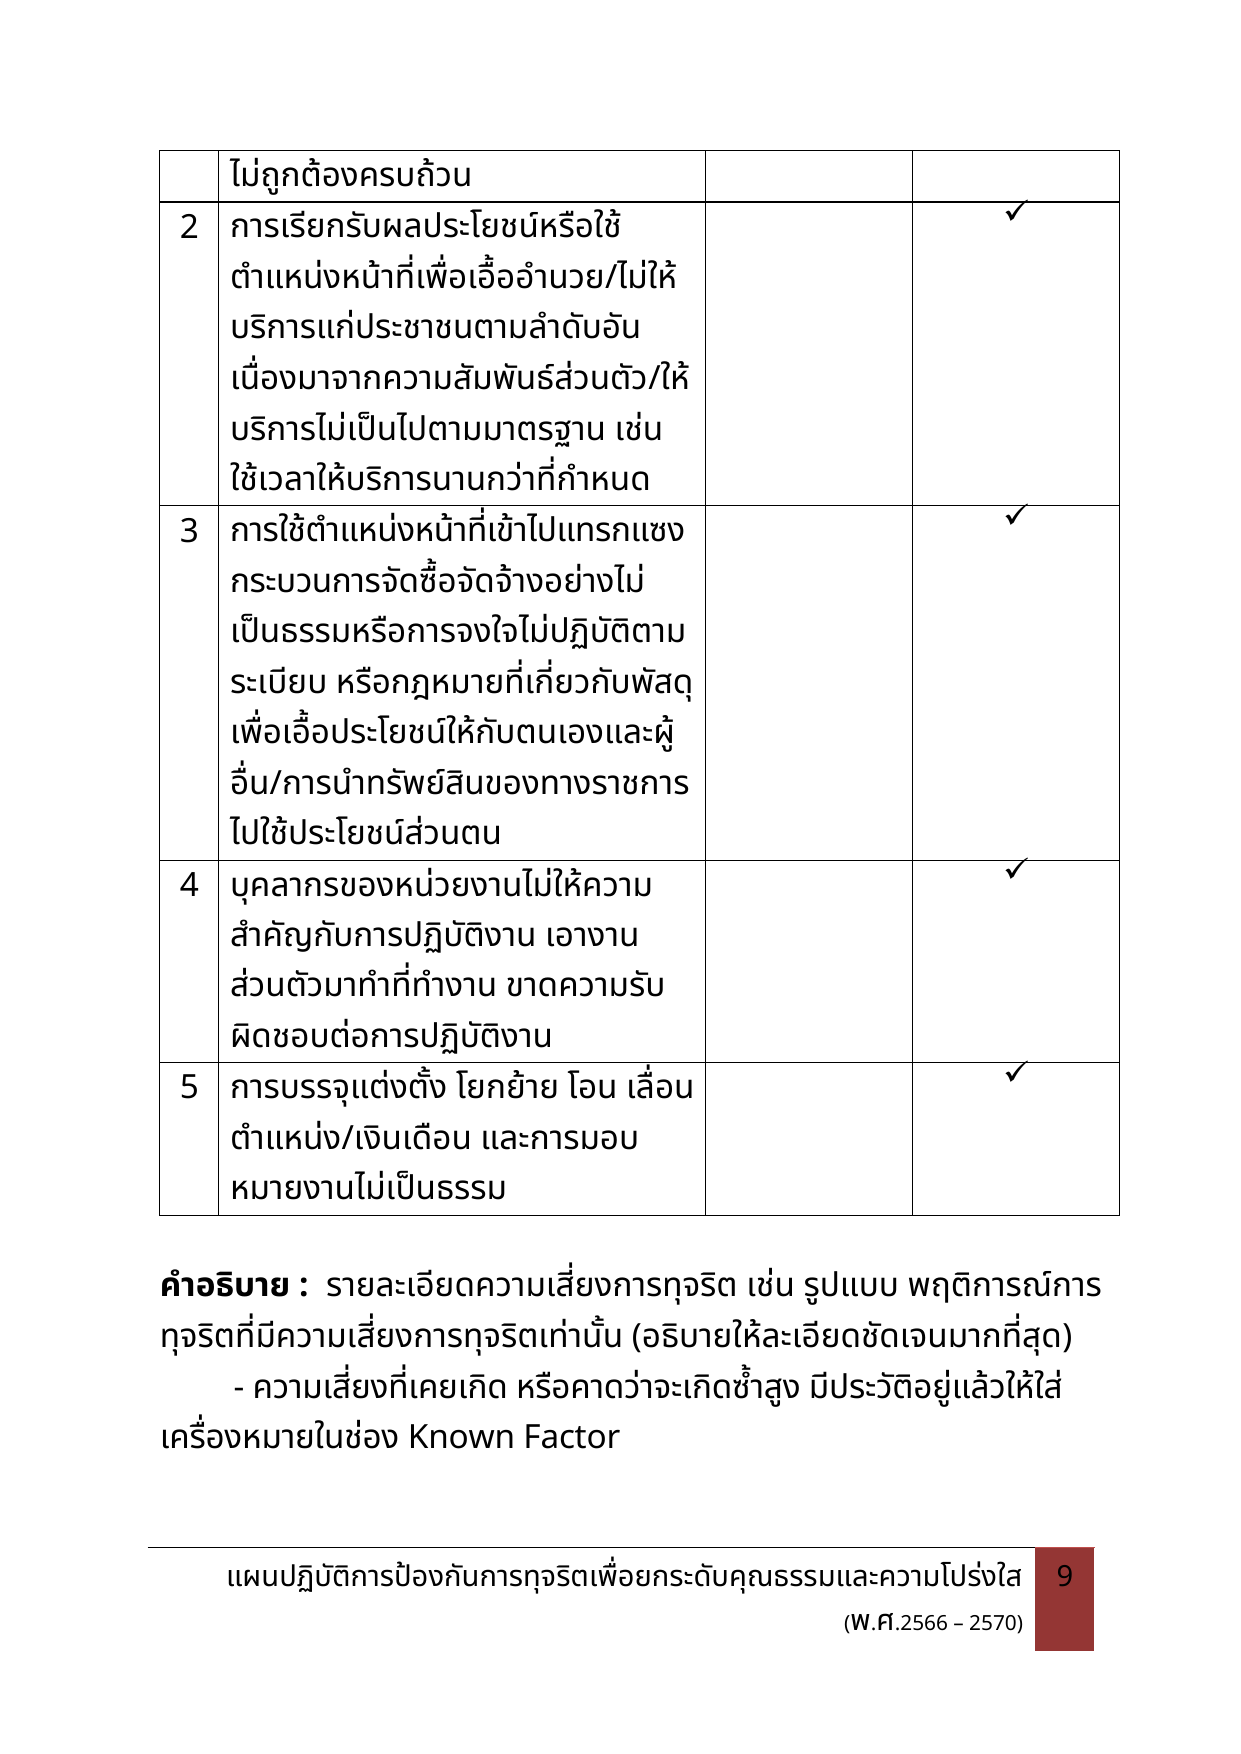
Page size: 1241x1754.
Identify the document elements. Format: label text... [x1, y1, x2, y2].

table_cell 3 [160, 506, 218, 859]
table_cell [913, 861, 1119, 1062]
table_cell 1 [160, 151, 218, 201]
table_cell [913, 151, 1119, 201]
table_cell การบรรจุแต่งตั้ง โยกย้าย โอน เลื่อนตำแหน่ง/เงินเดือน และการมอบหมายงานไม่เป็นธรรม [219, 1063, 705, 1215]
table_cell บุคลากรของหน่วยงานไม่ให้ความสำคัญกับการปฏิบัติงาน เอางานส่วนตัวมาทำที่ทำงาน ขาดความรับผิดชอบต่อการปฏิบัติงาน [219, 861, 705, 1062]
table_cell 2 [160, 203, 218, 505]
table_cell [706, 203, 912, 505]
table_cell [219, 151, 705, 201]
table_cell 4 [160, 861, 218, 1062]
table_cell การเรียกรับผลประโยชน์หรือใช้ตำแหน่งหน้าที่เพื่อเอื้ออำนวย/ไม่ให้บริการแก่ประชาชนตามลำดับอันเนื่องมาจากความสัมพันธ์ส่วนตัว/ให้บริการไม่เป็นไปตามมาตรฐาน เช่น ใช้เวลาให้บริการนานกว่าที่กำหนด [219, 203, 705, 505]
table_cell [706, 151, 912, 201]
text คำอธิบาย : รายละเอียดความเสี่ยงการทุจริต เช่น รูปแบบ พฤติการณ์การทุจริตที่มีความเสี่ยงการทุจริตเท่านั้น (อธิบายให้ละเอียดชัดเจนมากที่สุด) [159, 1261, 1116, 1362]
table_cell [706, 1063, 912, 1215]
table_cell [706, 861, 912, 1062]
table_cell [706, 506, 912, 859]
table_cell [913, 1063, 1119, 1215]
table_cell [913, 203, 1119, 505]
table_cell การใช้ตำแหน่งหน้าที่เข้าไปแทรกแซงกระบวนการจัดซื้อจัดจ้างอย่างไม่เป็นธรรมหรือการจงใจไม่ปฏิบัติตามระเบียบ หรือกฎหมายที่เกี่ยวกับพัสดุ เพื่อเอื้อประโยชน์ให้กับตนเองและผู้อื่น/การนำทรัพย์สินของทางราชการไปใช้ประโยชน์ส่วนตน [219, 506, 705, 859]
table_cell [913, 506, 1119, 859]
text - ความเสี่ยงที่เคยเกิด หรือคาดว่าจะเกิดซ้ำสูง มีประวัติอยู่แล้วให้ใส่เครื่องหมายในช่อง Known Factor [159, 1362, 1116, 1464]
table_cell 5 [160, 1063, 218, 1215]
